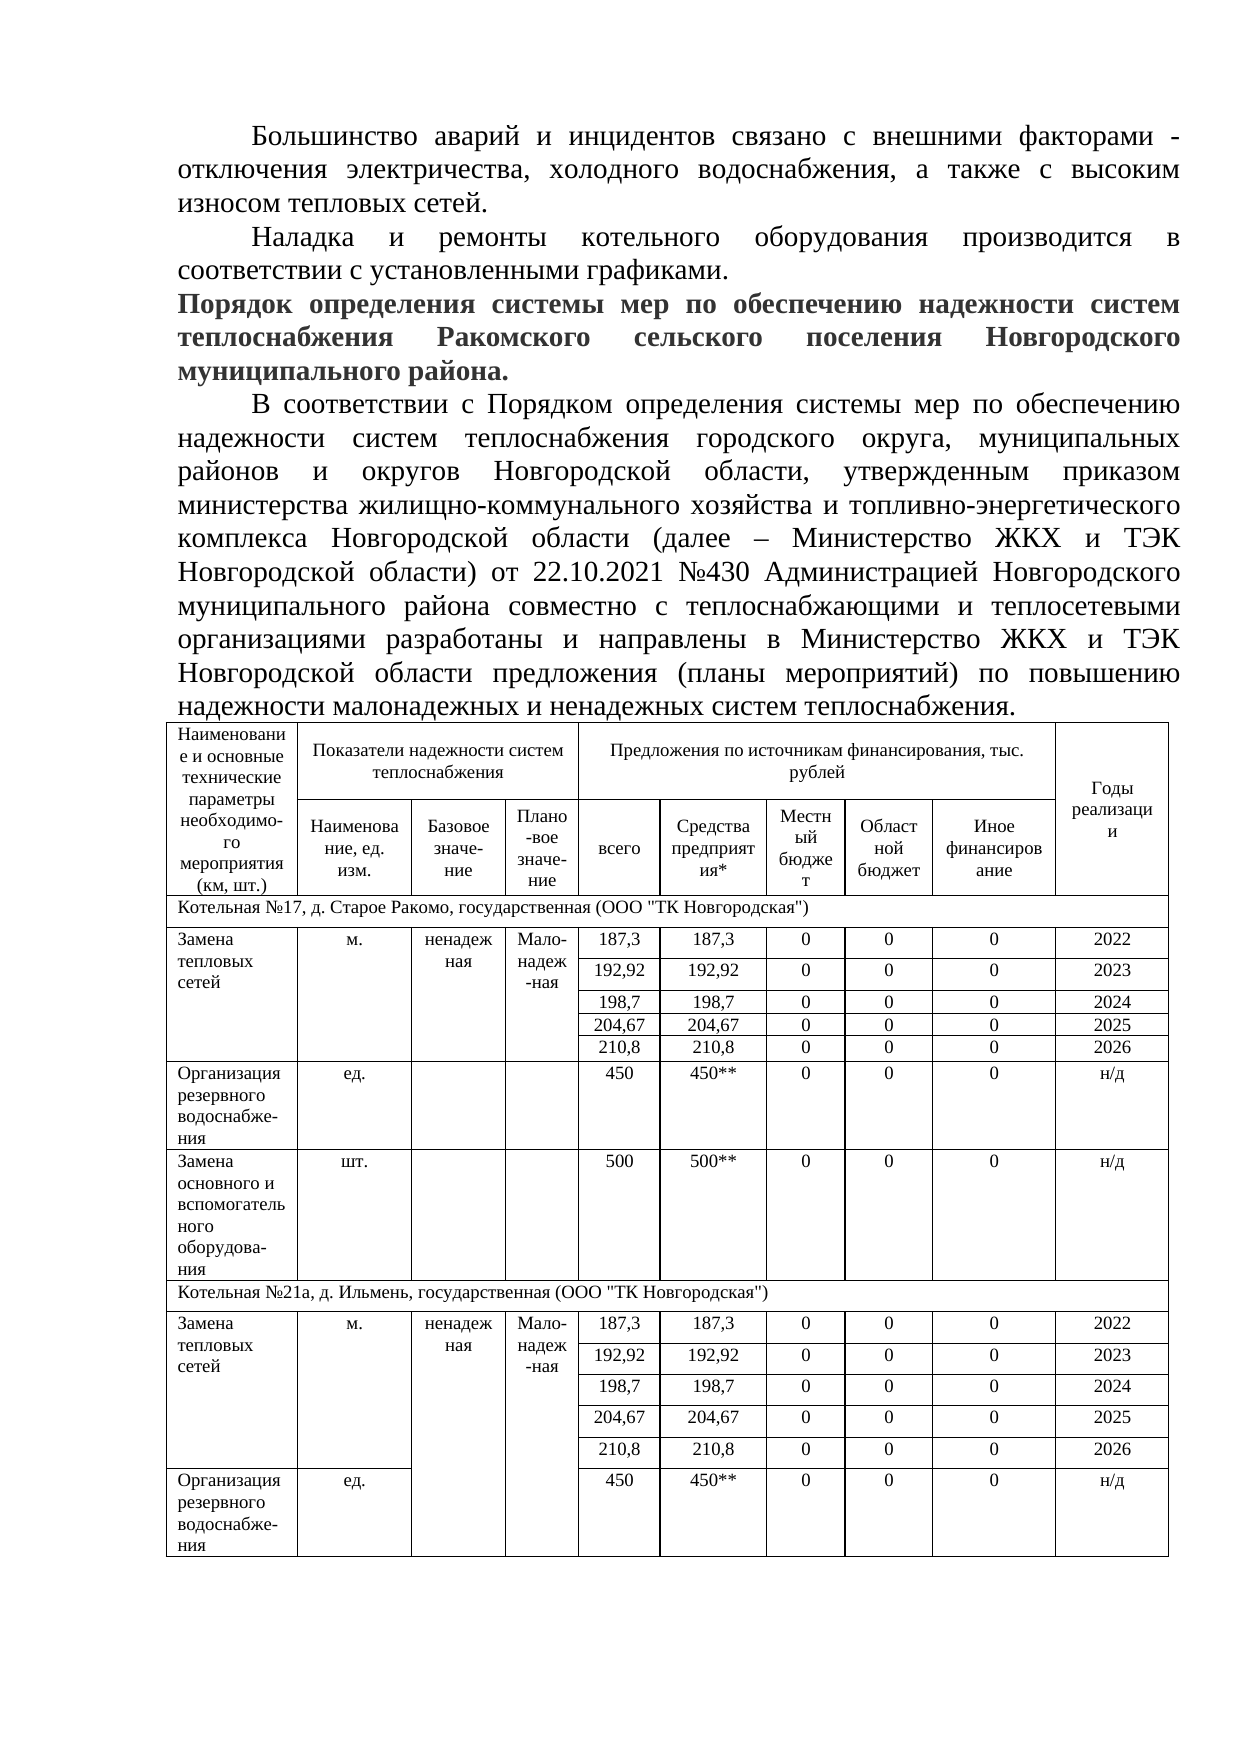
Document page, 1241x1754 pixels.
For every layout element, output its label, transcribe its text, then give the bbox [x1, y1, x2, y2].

table_cell Иное финансирование [933, 800, 1055, 895]
table_cell 0 [933, 959, 1055, 990]
table_header Годы реализации [1056, 723, 1168, 895]
table_cell 2022 [1056, 1312, 1168, 1342]
table_cell 204,67 [579, 1406, 659, 1437]
table_cell 450** [661, 1062, 766, 1149]
table_cell н/д [1056, 1150, 1168, 1279]
table_cell 0 [846, 1312, 932, 1342]
table_cell 0 [767, 928, 844, 958]
table_cell 0 [846, 1036, 932, 1061]
table_cell 500 [579, 1150, 659, 1279]
table_cell 2023 [1056, 959, 1168, 990]
table_cell 0 [933, 1312, 1055, 1342]
table_cell 450 [579, 1062, 659, 1149]
table_cell 2023 [1056, 1344, 1168, 1374]
table_cell 2025 [1056, 1014, 1168, 1035]
table_cell 0 [846, 1438, 932, 1468]
text Большинство аварий и инцидентов связано с внешними факторами - отключения электричества, холодного водоснабжения, а также с высоким износом тепловых сетей. [177, 118, 1181, 219]
table_cell Организация резервного водоснабже-ния [167, 1469, 297, 1556]
table_cell 198,7 [579, 1375, 659, 1405]
table_cell 198,7 [661, 991, 766, 1012]
table_cell 0 [846, 1406, 932, 1437]
table_cell 0 [846, 928, 932, 958]
table_cell 0 [933, 928, 1055, 958]
table_cell Котельная №21а, д. Ильмень, государственная (ООО "ТК Новгородская") [167, 1281, 1168, 1311]
table_cell 0 [933, 991, 1055, 1012]
table_cell м. [298, 928, 411, 1061]
text Порядок определения системы мер по обеспечению надежности систем теплоснабжения Ракомского сельского поселения Новгородского муниципального района. [177, 286, 1181, 386]
table_cell 204,67 [661, 1014, 766, 1035]
table_cell 2024 [1056, 991, 1168, 1012]
table_cell 0 [933, 1014, 1055, 1035]
table_cell 0 [767, 959, 844, 990]
table_cell 210,8 [579, 1438, 659, 1468]
table_cell Организация резервного водоснабже-ния [167, 1062, 297, 1149]
table_cell 0 [846, 1344, 932, 1374]
table_cell 192,92 [661, 1344, 766, 1374]
table_cell ненадежная [412, 1312, 505, 1556]
table_cell шт. [298, 1150, 411, 1279]
table_cell 0 [846, 1469, 932, 1556]
table_cell 0 [846, 1014, 932, 1035]
table_cell 0 [767, 1375, 844, 1405]
table_cell 0 [767, 991, 844, 1012]
table_cell 0 [767, 1014, 844, 1035]
table_header Показатели надежности систем теплоснабжения [298, 723, 578, 799]
table_cell 0 [933, 1375, 1055, 1405]
table_cell ненадежная [412, 928, 505, 1061]
table_cell 0 [846, 1062, 932, 1149]
table_cell 210,8 [661, 1438, 766, 1468]
table_cell 187,3 [579, 1312, 659, 1342]
table_cell 0 [846, 991, 932, 1012]
table_cell Базовое значе-ние [412, 800, 505, 895]
text В соответствии с Порядком определения системы мер по обеспечению надежности систем теплоснабжения городского округа, муниципальных районов и округов Новгородской области, утвержденным приказом министерства жилищно-коммунального хозяйства и топливно-энергетического комплекса Новгородской области (далее – Министерство ЖКХ и ТЭК Новгородской области) от 22.10.2021 №430 Администрацией Новгородского муниципального района совместно с теплоснабжающими и теплосетевыми организациями разработаны и направлены в Министерство ЖКХ и ТЭК Новгородской области предложения (планы мероприятий) по повышению надежности малонадежных и ненадежных систем теплоснабжения. [177, 386, 1181, 722]
table_cell [412, 1150, 505, 1279]
table_cell 198,7 [579, 991, 659, 1012]
table_cell [506, 1150, 578, 1279]
table_cell Областной бюджет [846, 800, 932, 895]
table_cell 187,3 [661, 928, 766, 958]
table_cell 2026 [1056, 1438, 1168, 1468]
table_cell [412, 1062, 505, 1149]
text Наладка и ремонты котельного оборудования производится в соответствии с установленными графиками. [177, 219, 1181, 286]
table_cell Котельная №17, д. Старое Ракомо, государственная (ООО "ТК Новгородская") [167, 896, 1168, 927]
table_header Предложения по источникам финансирования, тыс. рублей [579, 723, 1055, 799]
table_cell 192,92 [579, 1344, 659, 1374]
table_cell 0 [767, 1438, 844, 1468]
table_cell 450** [661, 1469, 766, 1556]
table_cell н/д [1056, 1469, 1168, 1556]
table_cell 0 [933, 1438, 1055, 1468]
table_cell 2024 [1056, 1375, 1168, 1405]
table_cell Мало-надеж-ная [506, 1312, 578, 1556]
table_cell 0 [767, 1150, 844, 1279]
table_cell 210,8 [661, 1036, 766, 1061]
table_cell 2025 [1056, 1406, 1168, 1437]
table_cell 204,67 [661, 1406, 766, 1437]
table_cell Местный бюджет [767, 800, 844, 895]
table_cell 187,3 [579, 928, 659, 958]
table_cell Плано-вое значе-ние [506, 800, 578, 895]
table_cell 0 [846, 959, 932, 990]
table_cell 187,3 [661, 1312, 766, 1342]
table_header Наименование и основные технические параметры необходимо-го мероприятия (км, шт.) [167, 723, 297, 895]
table_cell Замена тепловых сетей [167, 1312, 297, 1468]
table_cell 500** [661, 1150, 766, 1279]
table_cell 192,92 [579, 959, 659, 990]
table_cell 0 [767, 1312, 844, 1342]
table_cell 0 [767, 1062, 844, 1149]
table_cell 0 [767, 1469, 844, 1556]
table_cell [506, 1062, 578, 1149]
table_cell ед. [298, 1469, 411, 1556]
table_cell 2026 [1056, 1036, 1168, 1061]
table_cell 450 [579, 1469, 659, 1556]
table_cell 210,8 [579, 1036, 659, 1061]
table_cell м. [298, 1312, 411, 1468]
table_cell Мало-надеж-ная [506, 928, 578, 1061]
table_cell 2022 [1056, 928, 1168, 958]
table_cell Замена тепловых сетей [167, 928, 297, 1061]
table_cell 0 [846, 1150, 932, 1279]
table_cell 0 [846, 1375, 932, 1405]
table_cell всего [579, 800, 659, 895]
table_cell 0 [767, 1036, 844, 1061]
table_cell 204,67 [579, 1014, 659, 1035]
table_cell Средства предприятия* [661, 800, 766, 895]
table_cell 0 [767, 1344, 844, 1374]
table_cell н/д [1056, 1062, 1168, 1149]
table_cell Замена основного и вспомогательного оборудова-ния [167, 1150, 297, 1279]
table_cell 0 [933, 1150, 1055, 1279]
table_cell 0 [933, 1469, 1055, 1556]
table_cell 0 [767, 1406, 844, 1437]
table_cell ед. [298, 1062, 411, 1149]
table_cell 198,7 [661, 1375, 766, 1405]
table_cell 0 [933, 1406, 1055, 1437]
table_cell 0 [933, 1036, 1055, 1061]
table_cell 192,92 [661, 959, 766, 990]
table_cell Наименование, ед. изм. [298, 800, 411, 895]
table_cell 0 [933, 1344, 1055, 1374]
table_cell 0 [933, 1062, 1055, 1149]
